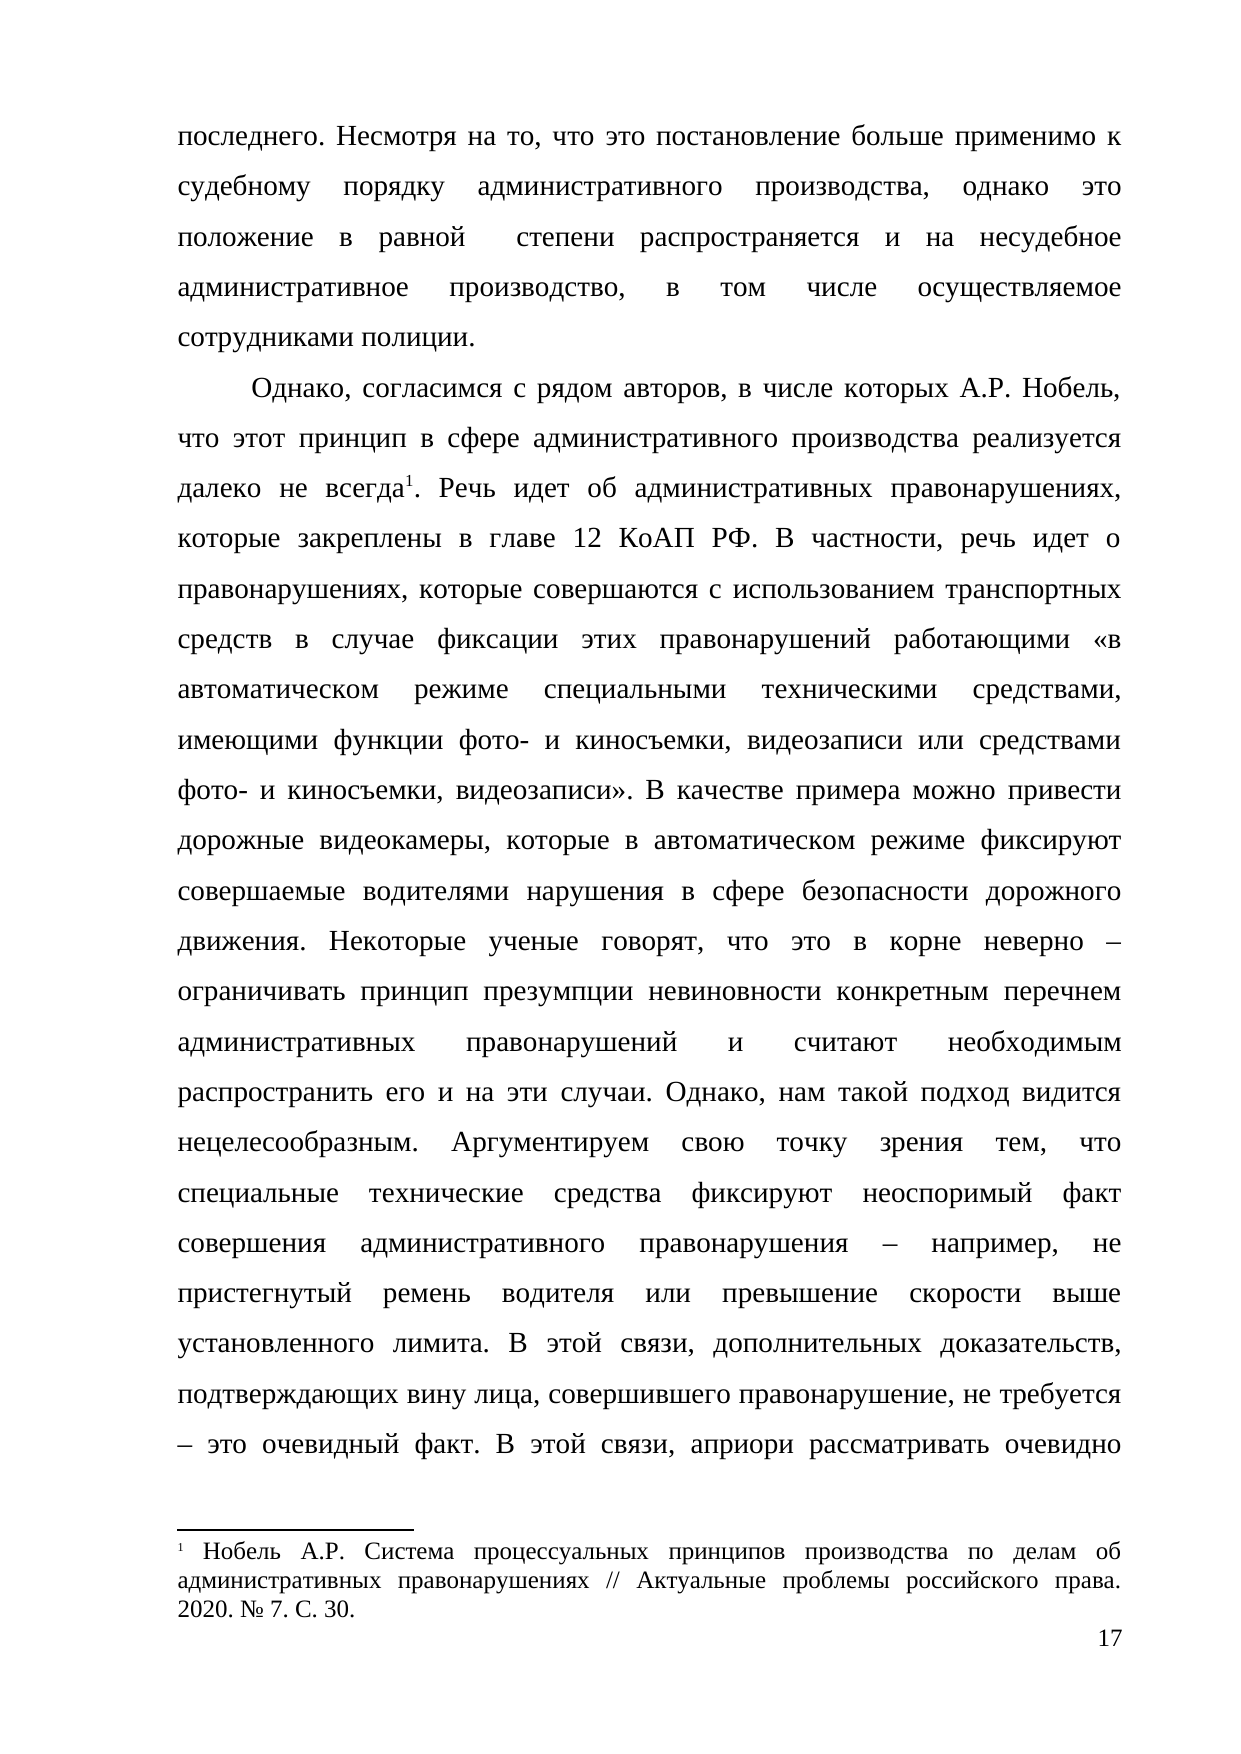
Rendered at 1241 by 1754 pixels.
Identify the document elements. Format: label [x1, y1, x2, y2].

list [177, 118, 1122, 353]
list [177, 370, 1122, 1460]
